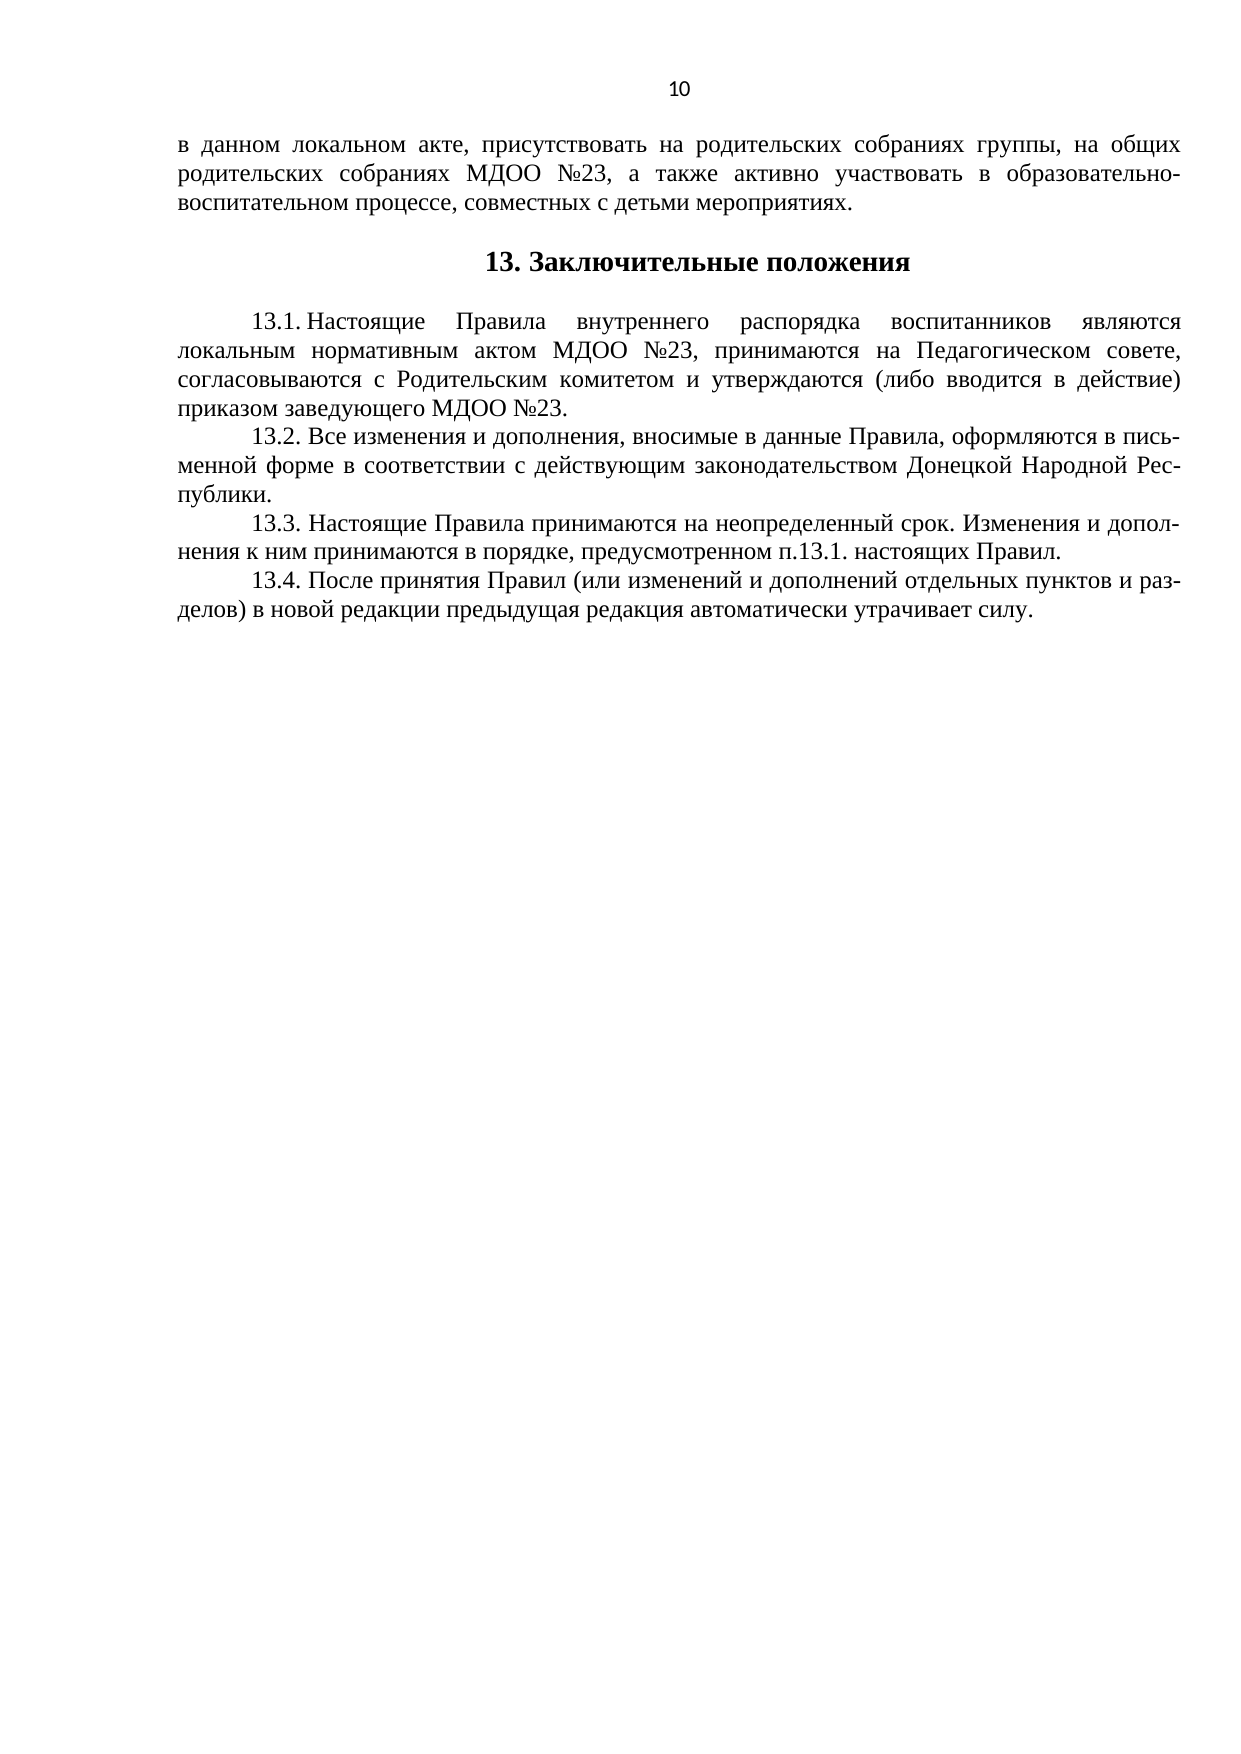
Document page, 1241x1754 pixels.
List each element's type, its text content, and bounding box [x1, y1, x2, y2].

list Настоящие Правила принимаются на неопределенный срок. Изменения и допол- нения к ним принимаются в порядке, предусмотренном п.13.1. настоящих Правил. [177, 508, 1181, 565]
list После принятия Правил (или изменений и дополнений отдельных пунктов и раз- делов) в новой редакции предыдущая редакция автоматически утрачивает силу. [177, 565, 1182, 623]
subtitle Заключительные положения [484, 244, 1194, 278]
list Все изменения и дополнения, вносимые в данные Правила, оформляются в пись- менной форме в соответствии с действующим законодательством Донецкой Народной Рес- публики. [177, 421, 1182, 508]
text в данном локальном акте, присутствовать на родительских собраниях группы, на общих родительских собраниях МДОО №23, а также активно участвовать в образовательно-воспитательном процессе, совместных с детьми мероприятиях. [177, 129, 1182, 215]
list Настоящие Правила внутреннего распорядка воспитанников являются локальным нормативным актом МДОО №23, принимаются на Педагогическом совете, согласовываются с Родительским комитетом и утверждаются (либо вводится в действие) приказом заведующего МДОО №23. [177, 306, 1181, 421]
